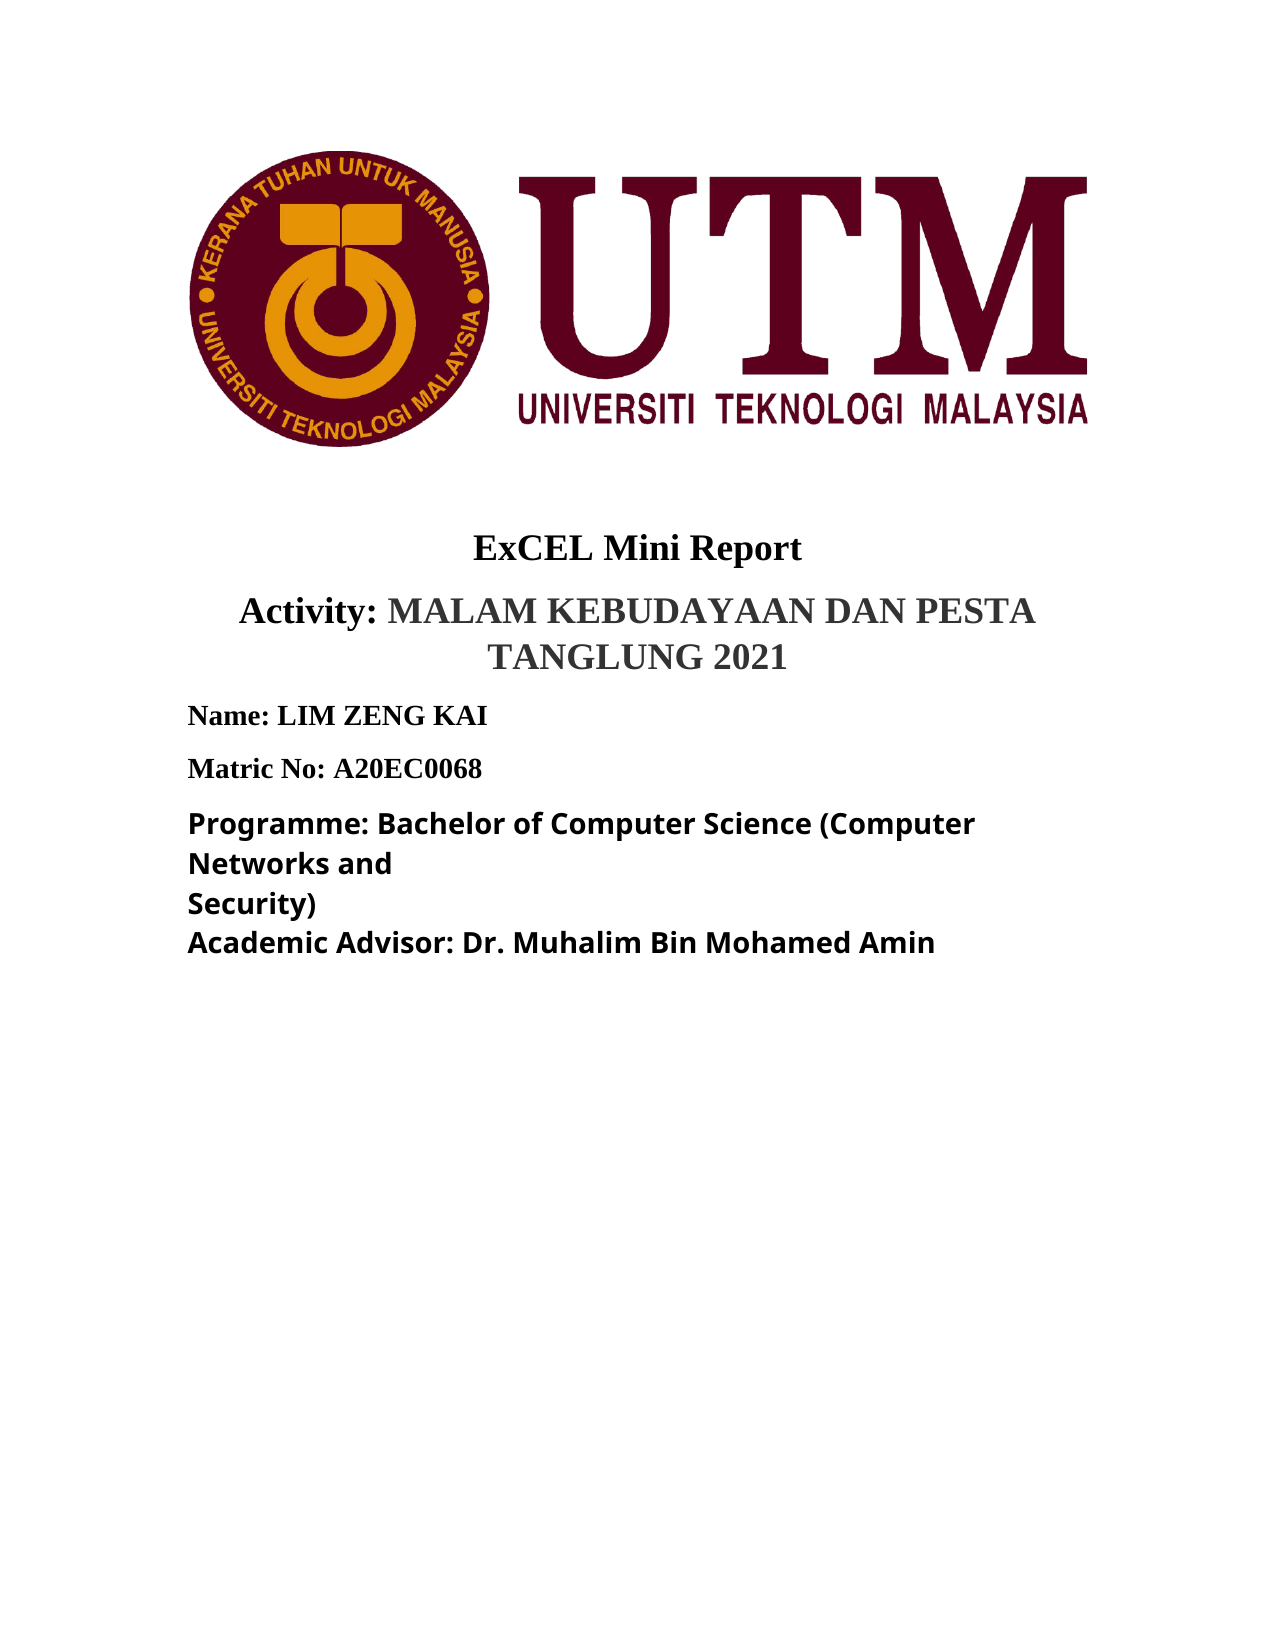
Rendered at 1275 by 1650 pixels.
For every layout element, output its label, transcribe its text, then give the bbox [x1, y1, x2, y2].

text Activity: MALAM KEBUDAYAAN DAN PESTA TANGLUNG 2021 [187, 588, 1087, 678]
text Security) [187, 883, 1087, 923]
text Name: LIM ZENG KAI [187, 698, 1087, 732]
picture [187, 151, 1088, 447]
text Programme: Bachelor of Computer Science (Computer Networks and [187, 804, 1087, 883]
text Academic Advisor: Dr. Muhalim Bin Mohamed Amin [187, 923, 1087, 962]
text ExCEL Mini Report [187, 525, 1087, 568]
text Matric No: A20EC0068 [187, 751, 1087, 784]
